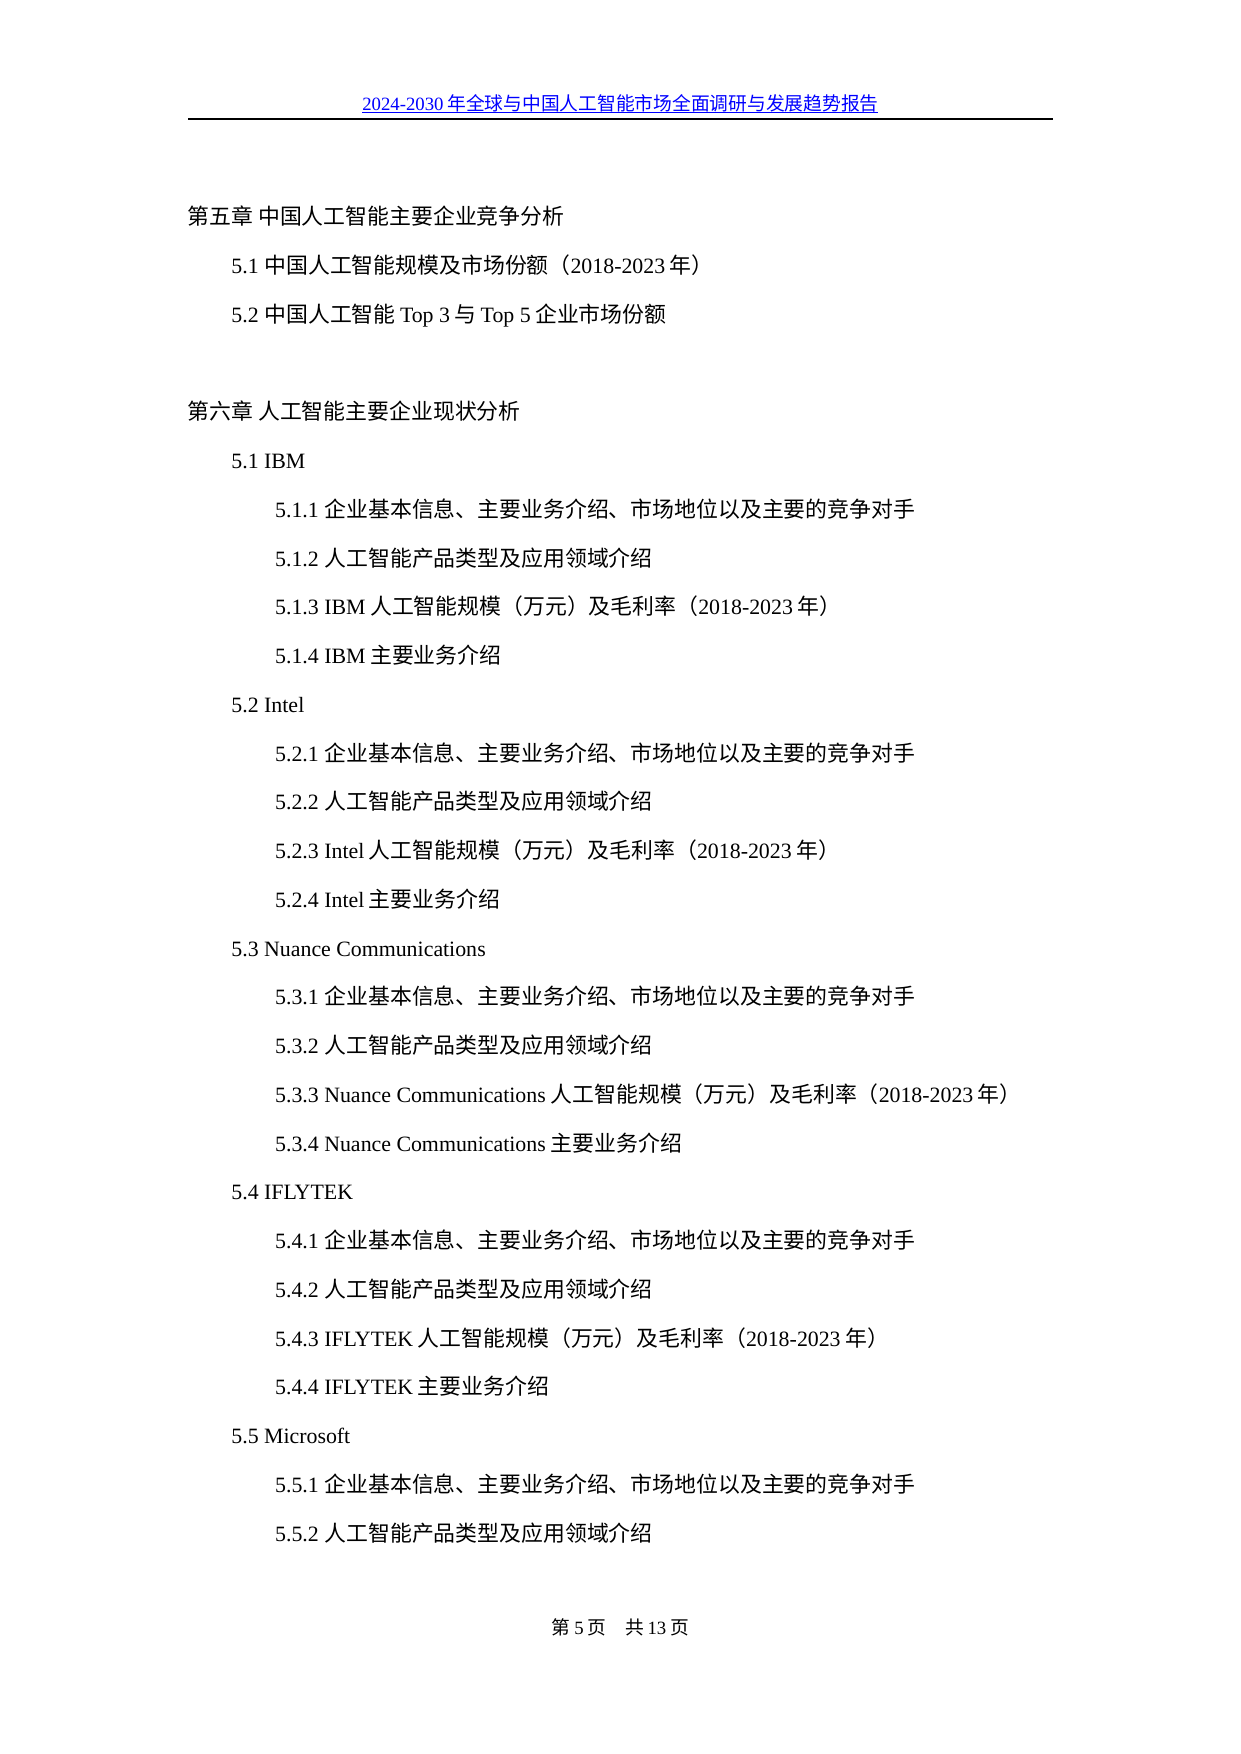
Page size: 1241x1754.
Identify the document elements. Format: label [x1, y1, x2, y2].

text [187, 150, 1053, 1548]
